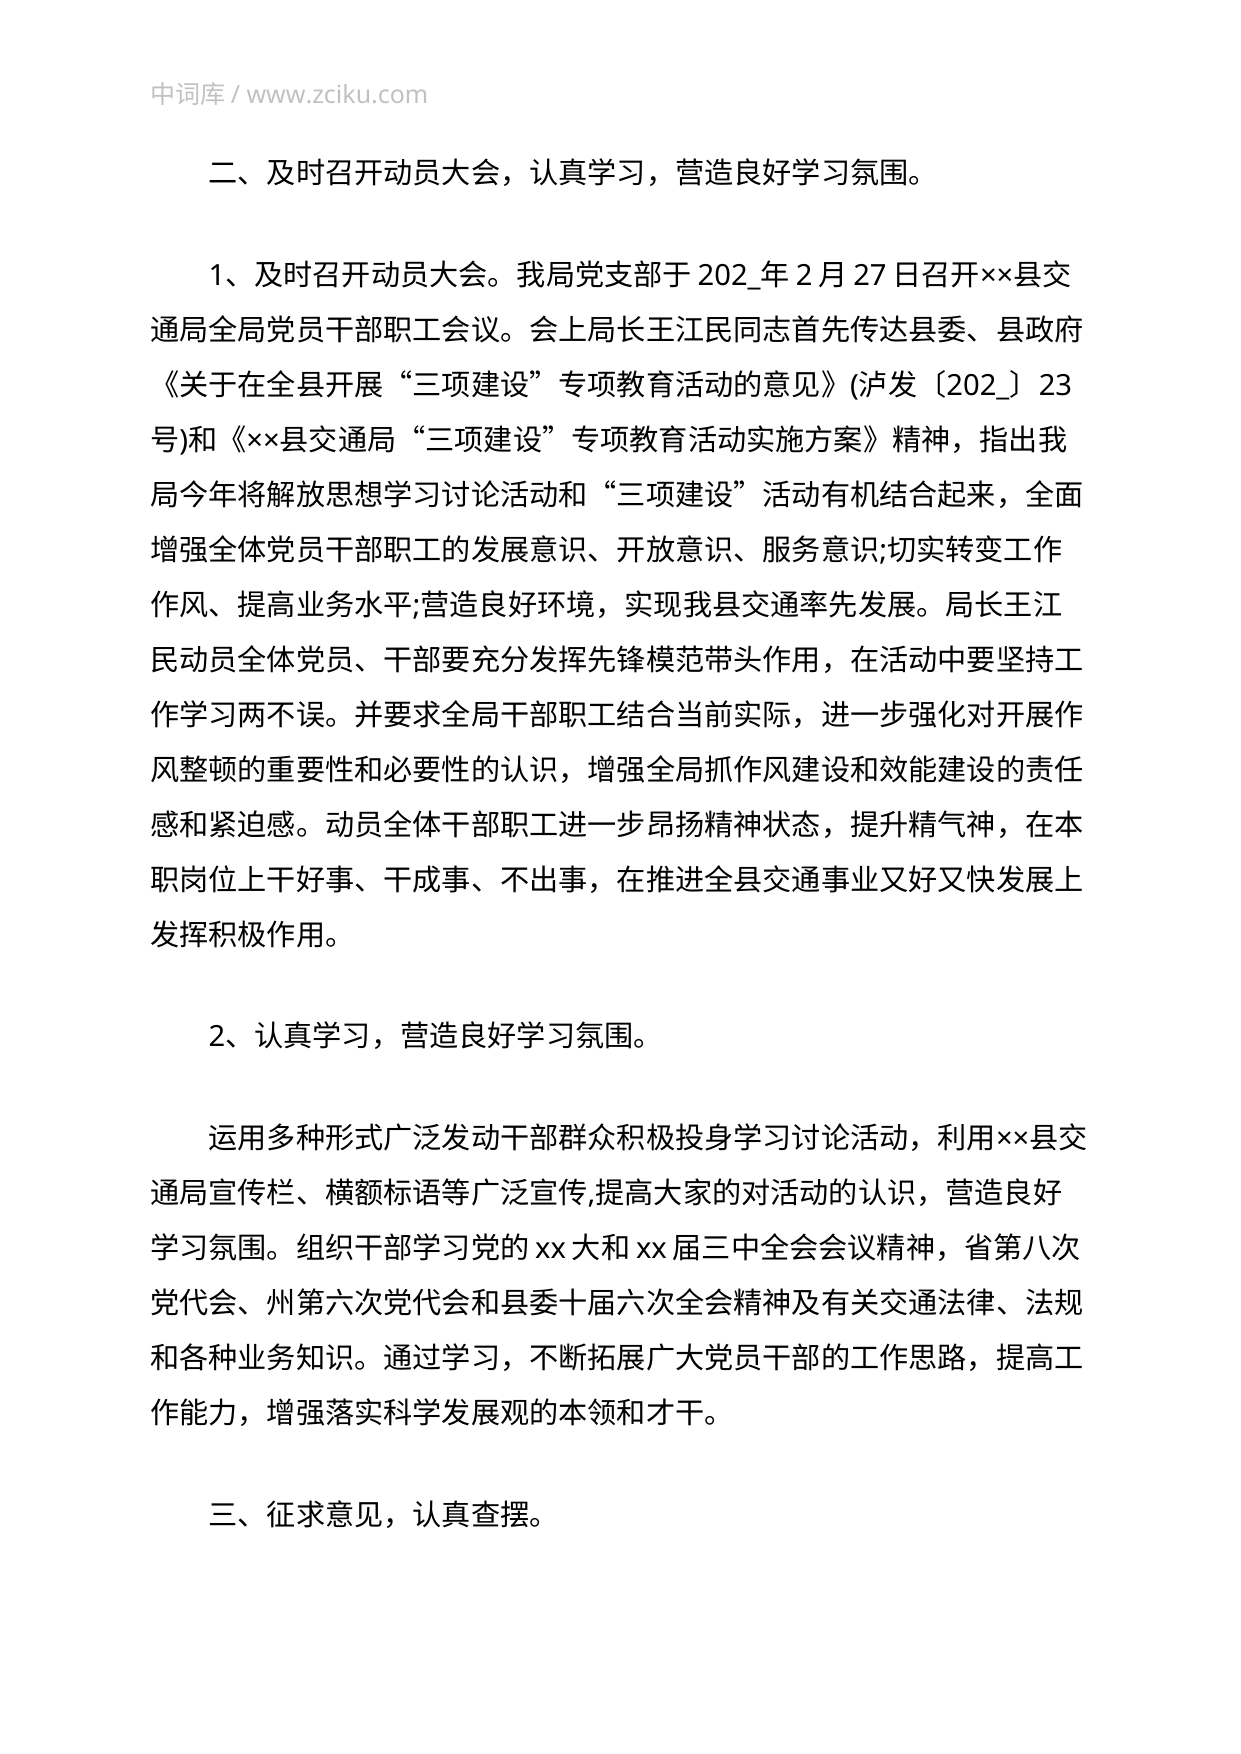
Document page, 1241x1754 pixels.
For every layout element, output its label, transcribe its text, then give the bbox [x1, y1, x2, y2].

text 二、及时召开动员大会，认真学习，营造良好学习氛围。 [150, 150, 1090, 192]
text 2、认真学习，营造良好学习氛围。 [150, 1013, 1090, 1055]
text 运用多种形式广泛发动干部群众积极投身学习讨论活动，利用××县交通局宣传栏、横额标语等广泛宣传,提高大家的对活动的认识，营造良好学习氛围。组织干部学习党的xx大和xx届三中全会会议精神，省第八次党代会、州第六次党代会和县委十届六次全会精神及有关交通法律、法规和各种业务知识。通过学习，不断拓展广大党员干部的工作思路，提高工作能力，增强落实科学发展观的本领和才干。 [150, 1115, 1090, 1432]
text 三、征求意见，认真查摆。 [150, 1491, 1090, 1534]
text 1、及时召开动员大会。我局党支部于202_年2月27日召开××县交通局全局党员干部职工会议。会上局长王江民同志首先传达县委、县政府《关于在全县开展“三项建设”专项教育活动的意见》(泸发〔202_〕23号)和《××县交通局“三项建设”专项教育活动实施方案》精神，指出我局今年将解放思想学习讨论活动和“三项建设”活动有机结合起来，全面增强全体党员干部职工的发展意识、开放意识、服务意识;切实转变工作作风、提高业务水平;营造良好环境，实现我县交通率先发展。局长王江民动员全体党员、干部要充分发挥先锋模范带头作用，在活动中要坚持工作学习两不误。并要求全局干部职工结合当前实际，进一步强化对开展作风整顿的重要性和必要性的认识，增强全局抓作风建设和效能建设的责任感和紧迫感。动员全体干部职工进一步昂扬精神状态，提升精气神，在本职岗位上干好事、干成事、不出事，在推进全县交通事业又好又快发展上发挥积极作用。 [150, 252, 1090, 953]
